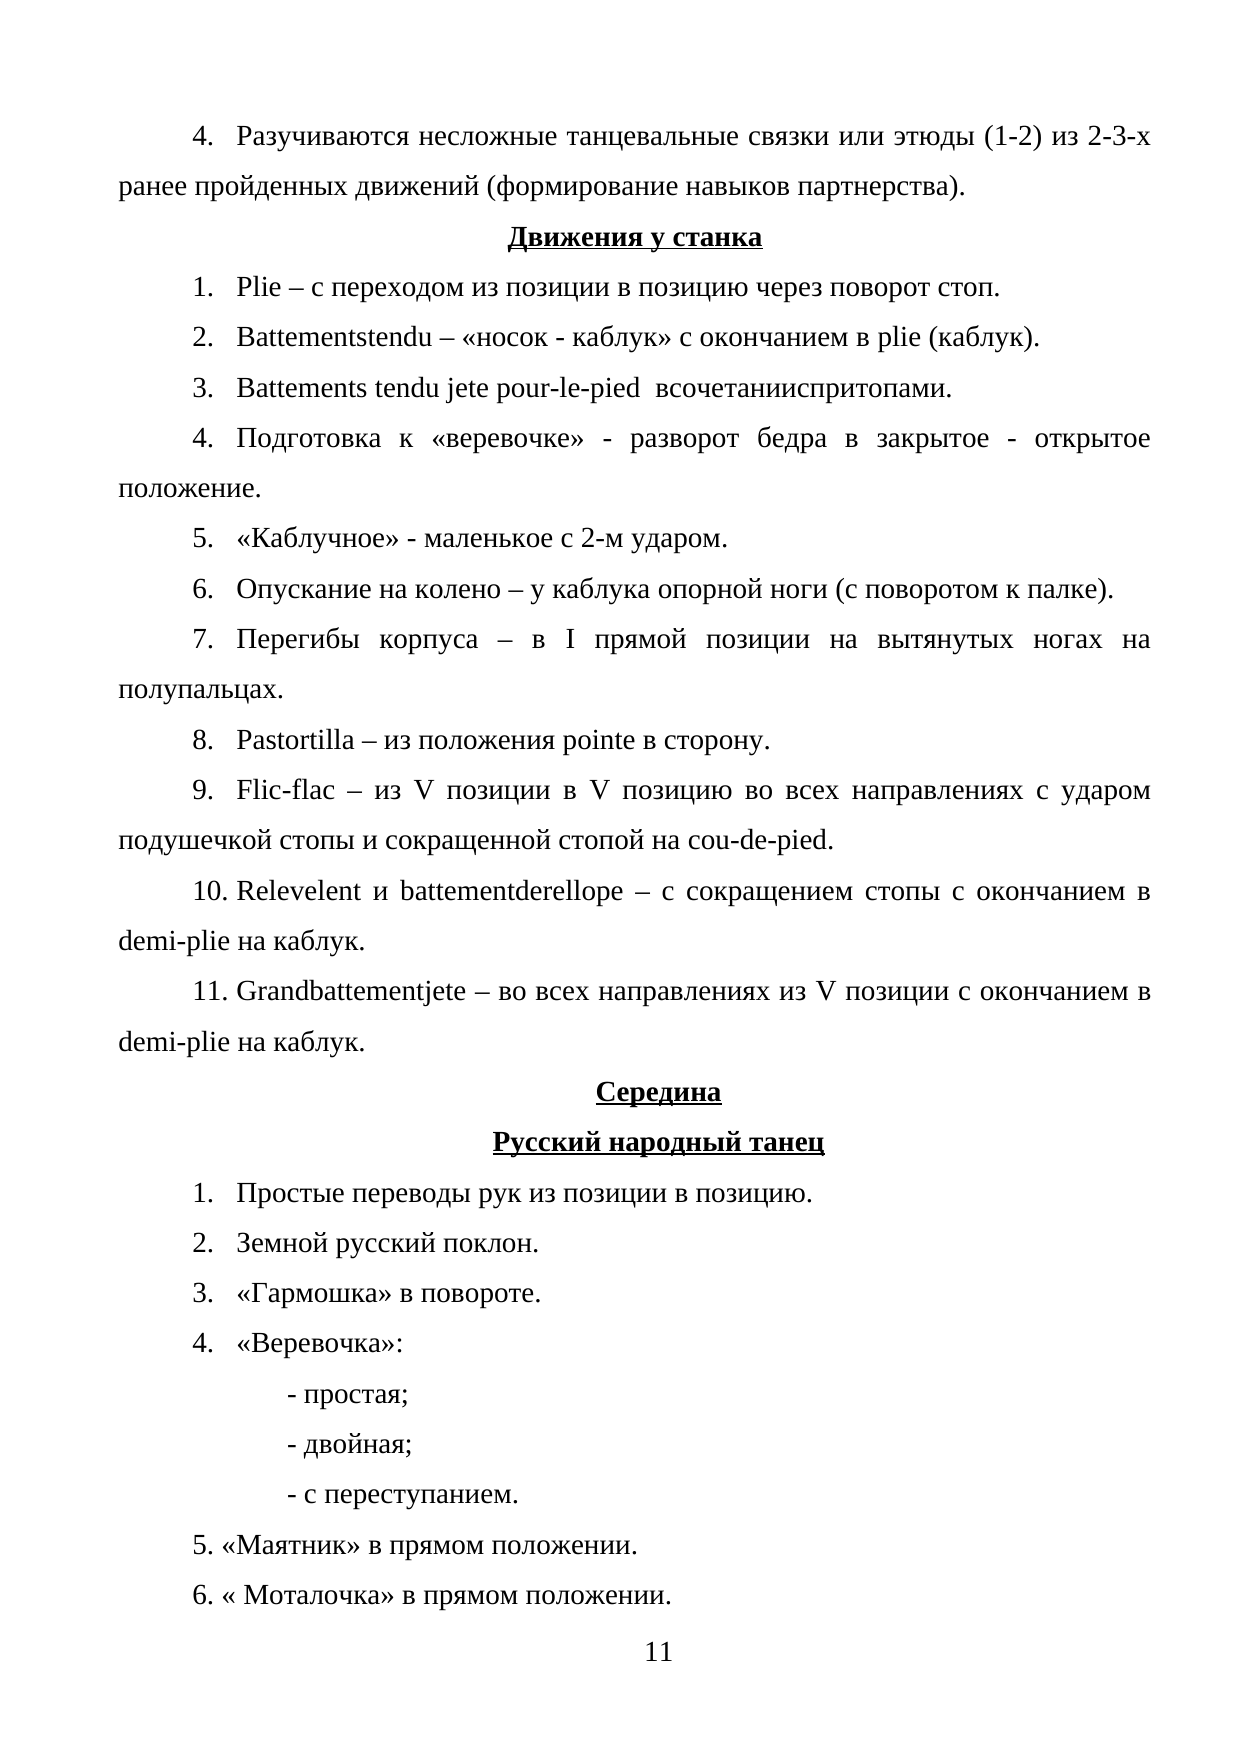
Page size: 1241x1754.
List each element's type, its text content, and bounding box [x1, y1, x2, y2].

text 6. « Моталочка» в прямом положении. [118, 1577, 1152, 1611]
list Flic-flac – из V позиции в V позицию во всех направлениях с ударом подушечкой стопы и сокращенной стопой на cou-de-pied. [118, 772, 1152, 856]
list Battementstendu – «носок - каблук» с окончанием в plie (каблук). [118, 319, 1152, 353]
list «Веревочка»: [118, 1326, 1152, 1359]
text - двойная; [118, 1426, 1152, 1460]
text Русский народный танец [118, 1124, 1152, 1158]
list «Гармошка» в повороте. [118, 1275, 1152, 1309]
text 5. «Маятник» в прямом положении. [118, 1527, 1152, 1560]
text - простая; [118, 1376, 1152, 1409]
list Рastortilla – из положения pointe в сторону. [118, 722, 1152, 755]
text - с переступанием. [118, 1477, 1152, 1510]
list Plie – с переходом из позиции в позицию через поворот стоп. [118, 269, 1152, 303]
list Перегибы корпуса – в I прямой позиции на вытянутых ногах на полупальцах. [118, 621, 1152, 705]
list Простые переводы рук из позиции в позицию. [118, 1175, 1152, 1208]
list Опускание на колено – у каблука опорной ноги (с поворотом к палке). [118, 571, 1152, 604]
list Grandbattementjete – во всех направлениях из V позиции с окончанием в demi-plie на каблук. [118, 973, 1152, 1057]
list Relevelent и battementderellope – с сокращением стопы с окончанием в demi-plie на каблук. [118, 873, 1152, 957]
text Середина [118, 1074, 1152, 1108]
list Battements tendu jete pour-le-pied всочетанииспритопами. [118, 370, 1152, 403]
list Разучиваются несложные танцевальные связки или этюды (1-2) из 2-3-х ранее пройденных движений (формирование навыков партнерства). [118, 118, 1152, 202]
list Земной русский поклон. [118, 1225, 1152, 1258]
list «Каблучное» - маленькое с 2-м ударом. [118, 521, 1152, 554]
text Движения у станка [118, 219, 1152, 252]
list Подготовка к «веревочке» - разворот бедра в закрытое - открытое положение. [118, 420, 1152, 504]
